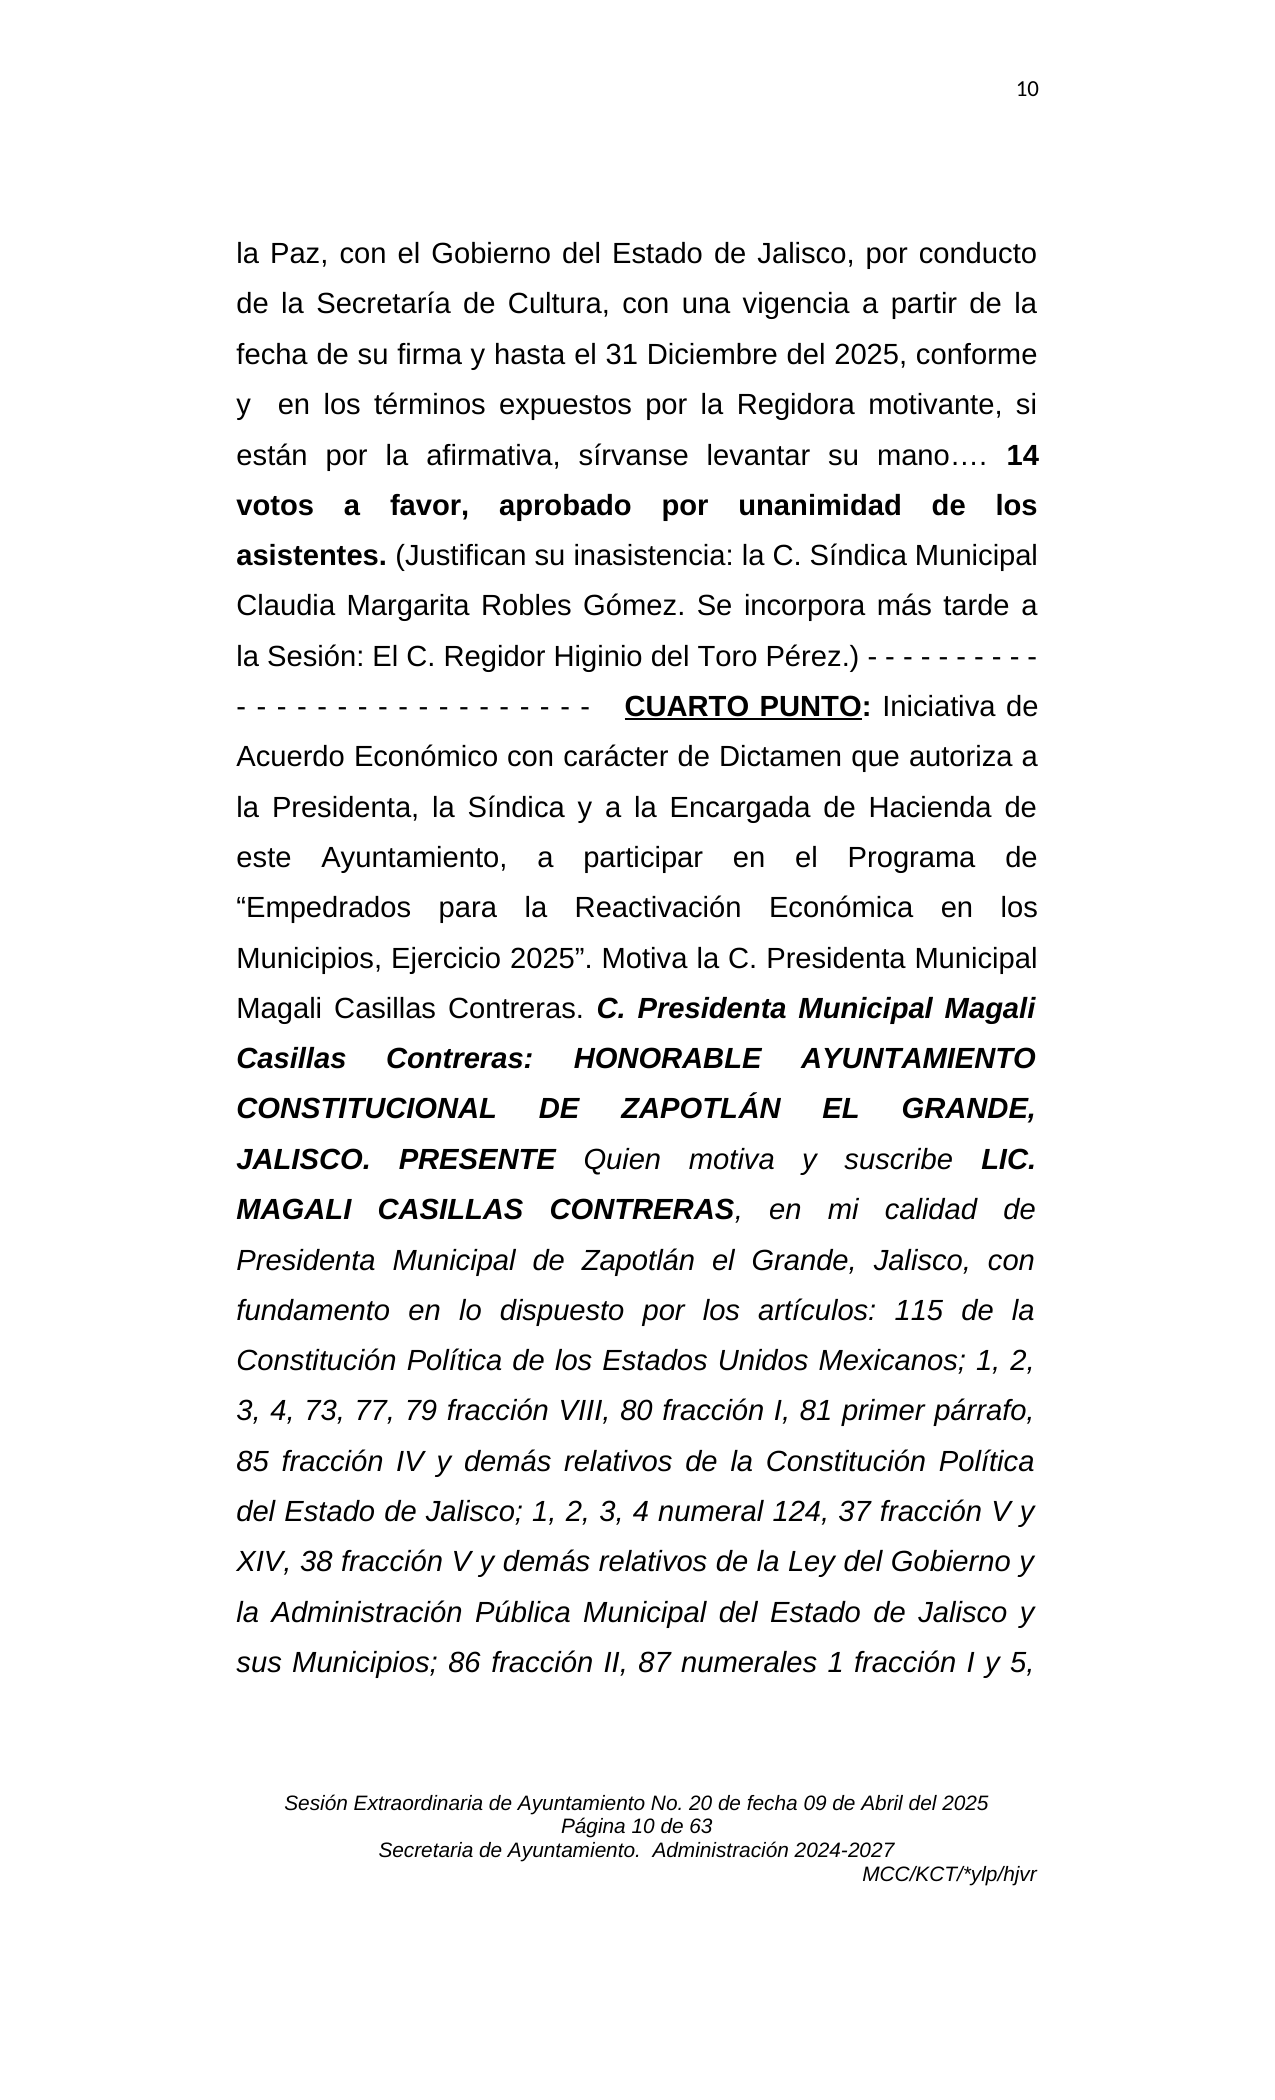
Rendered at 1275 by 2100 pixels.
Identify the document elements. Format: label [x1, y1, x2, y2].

text [236, 236, 1039, 1678]
